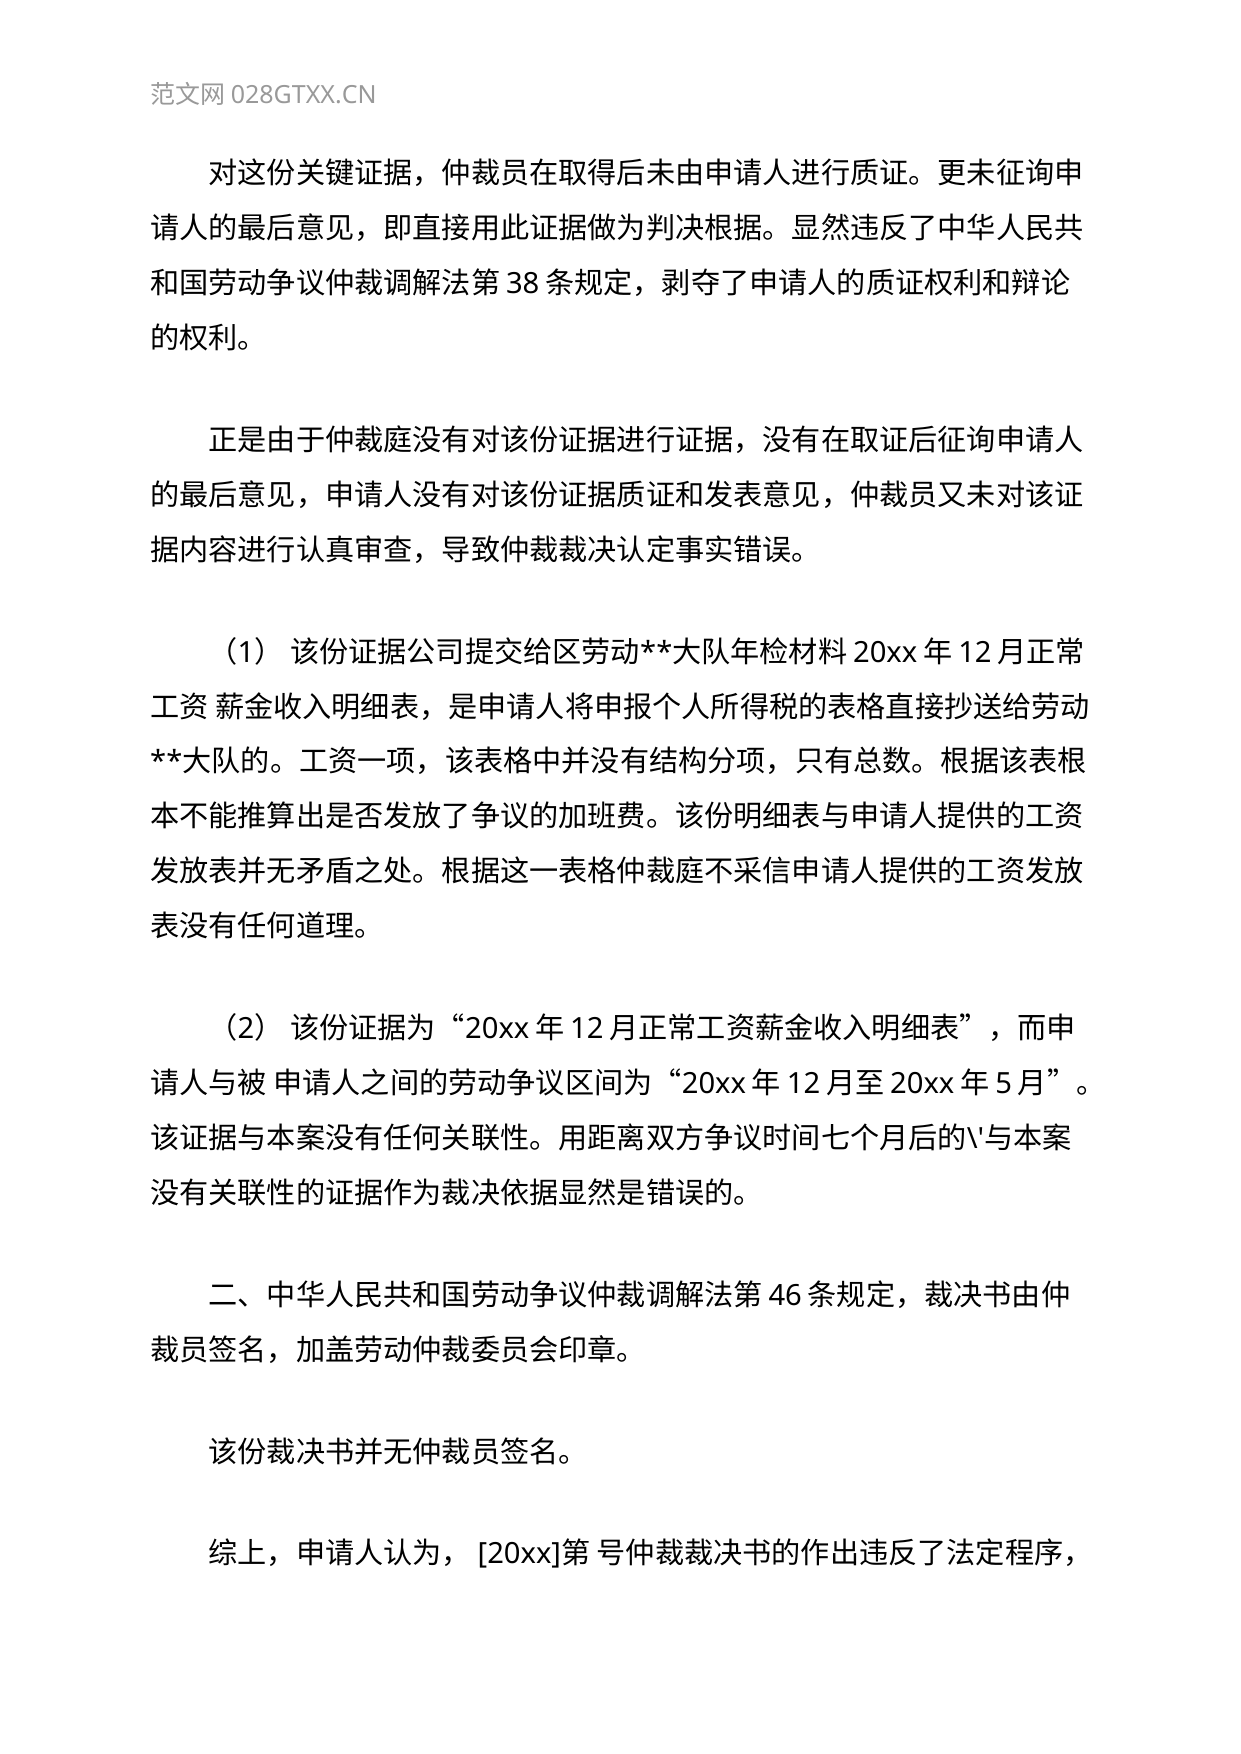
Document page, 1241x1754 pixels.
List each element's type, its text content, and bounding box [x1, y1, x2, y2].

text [150, 1530, 1090, 1572]
text （1） 该份证据公司提交给区劳动**大队年检材料20xx年12月正常工资 薪金收入明细表，是申请人将申报个人所得税的表格直接抄送给劳动**大队的。工资一项，该表格中并没有结构分项，只有总数。根据该表根本不能推算出是否发放了争议的加班费。该份明细表与申请人提供的工资发放表并无矛盾之处。根据这一表格仲裁庭不采信申请人提供的工资发放表没有任何道理。 [150, 628, 1090, 945]
text 对这份关键证据，仲裁员在取得后未由申请人进行质证。更未征询申请人的最后意见，即直接用此证据做为判决根据。显然违反了中华人民共和国劳动争议仲裁调解法第38条规定，剥夺了申请人的质证权利和辩论的权利。 [150, 150, 1090, 357]
text 二、中华人民共和国劳动争议仲裁调解法第46条规定，裁决书由仲裁员签名，加盖劳动仲裁委员会印章。 [150, 1271, 1090, 1369]
text （2） 该份证据为“20xx年12月正常工资薪金收入明细表”，而申请人与被 申请人之间的劳动争议区间为“20xx年12月至20xx年5月”。该证据与本案没有任何关联性。用距离双方争议时间七个月后的\'与本案没有关联性的证据作为裁决依据显然是错误的。 [150, 1004, 1090, 1212]
text 正是由于仲裁庭没有对该份证据进行证据，没有在取证后征询申请人的最后意见，申请人没有对该份证据质证和发表意见，仲裁员又未对该证据内容进行认真审查，导致仲裁裁决认定事实错误。 [150, 417, 1090, 569]
text 该份裁决书并无仲裁员签名。 [150, 1428, 1090, 1470]
